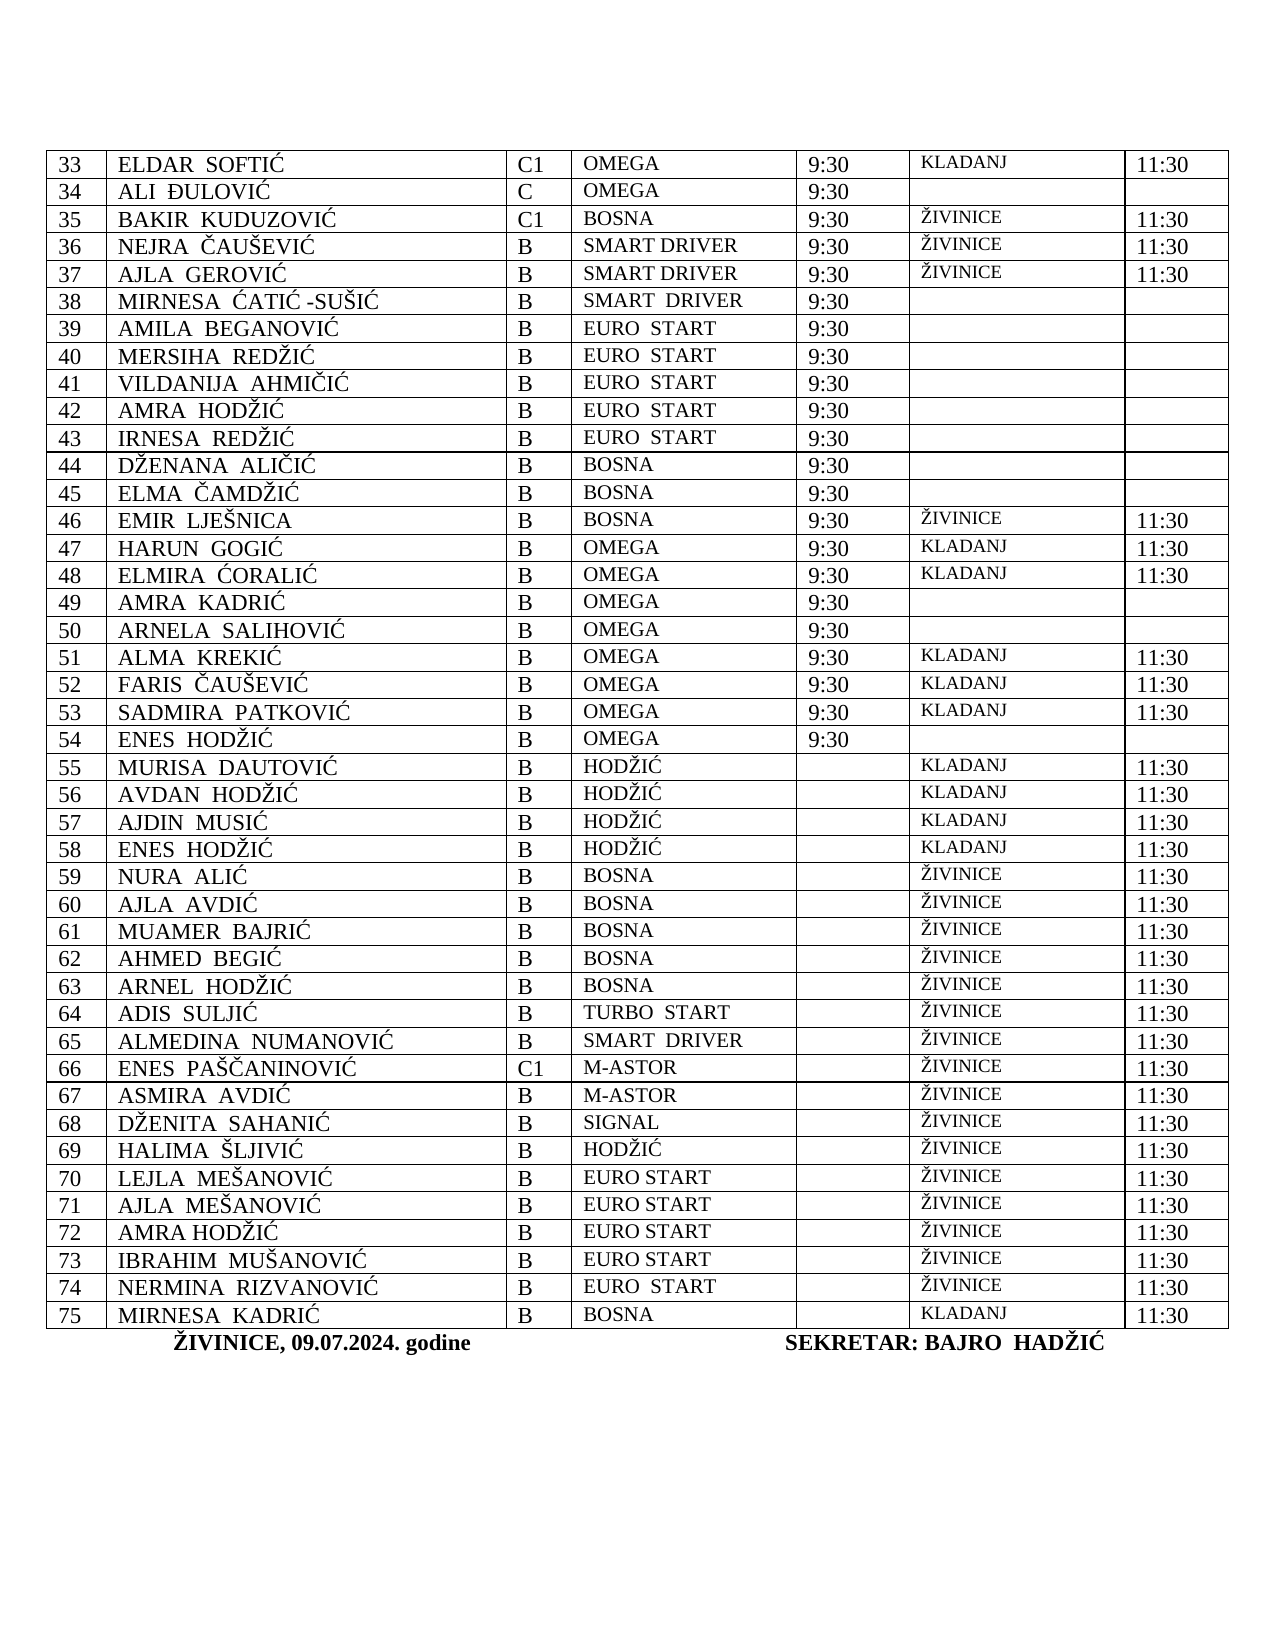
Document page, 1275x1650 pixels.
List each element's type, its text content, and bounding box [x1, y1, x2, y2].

table_cell HODŽIĆ [572, 754, 796, 780]
table_cell 43 [47, 425, 106, 451]
table_cell B [507, 1110, 571, 1136]
table_cell EURO START [572, 425, 796, 451]
table_cell 45 [47, 480, 106, 506]
table_cell 58 [47, 836, 106, 862]
table_cell [910, 480, 1124, 506]
table_cell B [507, 809, 571, 835]
table_cell 57 [47, 809, 106, 835]
table_cell 11:30 [1126, 1083, 1228, 1109]
table_cell OMEGA [572, 535, 796, 561]
table_cell EMIR LJEŠNICA [107, 507, 506, 533]
table_cell HODŽIĆ [572, 1137, 796, 1164]
table_cell 9:30 [797, 425, 909, 451]
table_cell BOSNA [572, 480, 796, 506]
table_cell B [507, 1000, 571, 1027]
table_cell 11:30 [1126, 1000, 1228, 1027]
table_cell [1126, 480, 1228, 506]
table_cell B [507, 507, 571, 533]
table_cell ALMA KREKIĆ [107, 644, 506, 671]
table_cell KLADANJ [910, 754, 1124, 780]
table_cell B [507, 863, 571, 890]
table_cell AMRA HODŽIĆ [107, 398, 506, 424]
table_cell 11:30 [1126, 1247, 1228, 1273]
table_cell B [507, 891, 571, 917]
table_cell 11:30 [1126, 151, 1228, 177]
table_cell AJLA AVDIĆ [107, 891, 506, 917]
table_cell EURO START [572, 370, 796, 397]
table_cell KLADANJ [910, 809, 1124, 835]
table_cell HODŽIĆ [572, 809, 796, 835]
table_cell 38 [47, 288, 106, 314]
table_cell 60 [47, 891, 106, 917]
table_cell KLADANJ [910, 151, 1124, 177]
table_cell AMRA HODŽIĆ [107, 1220, 506, 1246]
table_cell 55 [47, 754, 106, 780]
table_cell 9:30 [797, 151, 909, 177]
table_cell 39 [47, 315, 106, 342]
table_cell ŽIVINICE [910, 946, 1124, 972]
table_cell BOSNA [572, 891, 796, 917]
table_cell [910, 453, 1124, 479]
table_cell AJLA GEROVIĆ [107, 261, 506, 287]
table_cell 11:30 [1126, 507, 1228, 533]
table_cell B [507, 918, 571, 944]
table_cell 59 [47, 863, 106, 890]
table_cell 48 [47, 562, 106, 588]
table_cell [910, 425, 1124, 451]
table_cell SADMIRA PATKOVIĆ [107, 699, 506, 725]
table_cell NURA ALIĆ [107, 863, 506, 890]
table_cell HODŽIĆ [572, 836, 796, 862]
table_cell ŽIVINICE [910, 1247, 1124, 1273]
table_cell B [507, 343, 571, 369]
text ŽIVINICE, 09.07.2024. godine SEKRETAR: BAJRO HADŽIĆ [150, 1329, 1125, 1355]
table_cell AVDAN HODŽIĆ [107, 781, 506, 807]
table_cell B [507, 1247, 571, 1273]
table_cell [797, 1274, 909, 1301]
table_cell B [507, 370, 571, 397]
table_cell BOSNA [572, 453, 796, 479]
table_cell AMRA KADRIĆ [107, 589, 506, 616]
table_cell SMART DRIVER [572, 261, 796, 287]
table_cell B [507, 754, 571, 780]
table_cell B [507, 1274, 571, 1301]
table_cell EURO START [572, 315, 796, 342]
table_cell ELMA ČAMDŽIĆ [107, 480, 506, 506]
table_cell OMEGA [572, 562, 796, 588]
table_cell BOSNA [572, 946, 796, 972]
table_cell 11:30 [1126, 781, 1228, 807]
table_cell KLADANJ [910, 535, 1124, 561]
table_cell 62 [47, 946, 106, 972]
table_cell [797, 1220, 909, 1246]
table_cell 9:30 [797, 315, 909, 342]
table_cell 72 [47, 1220, 106, 1246]
table_cell B [507, 1165, 571, 1191]
table_cell 11:30 [1126, 1110, 1228, 1136]
table_cell [1126, 425, 1228, 451]
table_cell 74 [47, 1274, 106, 1301]
table_cell [910, 343, 1124, 369]
table_cell ŽIVINICE [910, 1028, 1124, 1054]
table_cell KLADANJ [910, 644, 1124, 671]
table_cell LEJLA MEŠANOVIĆ [107, 1165, 506, 1191]
table_cell [1126, 179, 1228, 205]
table_cell [910, 398, 1124, 424]
table_cell [797, 836, 909, 862]
table_cell [1126, 453, 1228, 479]
table_cell 9:30 [797, 535, 909, 561]
table_cell 71 [47, 1192, 106, 1218]
table_cell 9:30 [797, 644, 909, 671]
table_cell 9:30 [797, 726, 909, 753]
table_cell OMEGA [572, 672, 796, 698]
table_cell ARNEL HODŽIĆ [107, 973, 506, 999]
table_cell ŽIVINICE [910, 233, 1124, 259]
table_cell MIRNESA ĆATIĆ -SUŠIĆ [107, 288, 506, 314]
table_cell B [507, 946, 571, 972]
table_cell 11:30 [1126, 1192, 1228, 1218]
table_cell [797, 1000, 909, 1027]
table_cell 11:30 [1126, 1220, 1228, 1246]
table_cell 11:30 [1126, 946, 1228, 972]
table_cell C1 [507, 151, 571, 177]
table_cell EURO START [572, 1247, 796, 1273]
table_cell 11:30 [1126, 535, 1228, 561]
table_cell 9:30 [797, 288, 909, 314]
table_cell OMEGA [572, 699, 796, 725]
table_cell [1126, 315, 1228, 342]
table_cell BOSNA [572, 918, 796, 944]
table_cell 54 [47, 726, 106, 753]
table_cell ALI ĐULOVIĆ [107, 179, 506, 205]
table_cell [1126, 617, 1228, 643]
table_cell NERMINA RIZVANOVIĆ [107, 1274, 506, 1301]
table_cell 11:30 [1126, 809, 1228, 835]
table_cell B [507, 453, 571, 479]
table_cell ENES HODŽIĆ [107, 726, 506, 753]
table_cell 34 [47, 179, 106, 205]
table_cell MURISA DAUTOVIĆ [107, 754, 506, 780]
table_cell BAKIR KUDUZOVIĆ [107, 206, 506, 232]
table_cell TURBO START [572, 1000, 796, 1027]
table_cell B [507, 699, 571, 725]
table_cell DŽENITA SAHANIĆ [107, 1110, 506, 1136]
table_cell B [507, 261, 571, 287]
table_cell EURO START [572, 1274, 796, 1301]
table_cell ŽIVINICE [910, 1220, 1124, 1246]
table_cell 44 [47, 453, 106, 479]
table_cell 75 [47, 1302, 106, 1328]
table_cell [910, 315, 1124, 342]
table_cell OMEGA [572, 151, 796, 177]
table_cell 47 [47, 535, 106, 561]
table_cell AJDIN MUSIĆ [107, 809, 506, 835]
table_cell OMEGA [572, 726, 796, 753]
table_cell 9:30 [797, 562, 909, 588]
table_cell B [507, 480, 571, 506]
table_cell ADIS SULJIĆ [107, 1000, 506, 1027]
table_cell B [507, 726, 571, 753]
table_cell 35 [47, 206, 106, 232]
table_cell ŽIVINICE [910, 261, 1124, 287]
table_cell MIRNESA KADRIĆ [107, 1302, 506, 1328]
table_cell B [507, 288, 571, 314]
table_cell 50 [47, 617, 106, 643]
table_cell [797, 863, 909, 890]
table_cell ALMEDINA NUMANOVIĆ [107, 1028, 506, 1054]
table_cell SMART DRIVER [572, 233, 796, 259]
table_cell M-ASTOR [572, 1083, 796, 1109]
table_cell 9:30 [797, 206, 909, 232]
table_cell 9:30 [797, 507, 909, 533]
table_cell 70 [47, 1165, 106, 1191]
table_cell IRNESA REDŽIĆ [107, 425, 506, 451]
table_cell [1126, 726, 1228, 753]
table_cell ŽIVINICE [910, 1274, 1124, 1301]
table_cell B [507, 644, 571, 671]
table_cell B [507, 1137, 571, 1164]
table_cell C1 [507, 206, 571, 232]
table_cell KLADANJ [910, 1302, 1124, 1328]
table_cell 11:30 [1126, 562, 1228, 588]
table_cell 11:30 [1126, 973, 1228, 999]
table_cell 49 [47, 589, 106, 616]
table_cell 61 [47, 918, 106, 944]
table_cell 33 [47, 151, 106, 177]
table_cell ŽIVINICE [910, 507, 1124, 533]
table_cell 11:30 [1126, 644, 1228, 671]
table_cell 9:30 [797, 480, 909, 506]
table_cell ŽIVINICE [910, 918, 1124, 944]
table_cell B [507, 1083, 571, 1109]
table_cell 11:30 [1126, 836, 1228, 862]
table_cell [797, 891, 909, 917]
table_cell SMART DRIVER [572, 288, 796, 314]
table_cell 11:30 [1126, 1274, 1228, 1301]
table_cell B [507, 781, 571, 807]
table_cell [797, 1192, 909, 1218]
table_cell [797, 1055, 909, 1081]
table_cell 11:30 [1126, 891, 1228, 917]
table_cell [797, 1083, 909, 1109]
table_cell BOSNA [572, 1302, 796, 1328]
table_cell 36 [47, 233, 106, 259]
table_cell B [507, 617, 571, 643]
table_cell ENES PAŠČANINOVIĆ [107, 1055, 506, 1081]
table_cell 11:30 [1126, 754, 1228, 780]
table_cell B [507, 1220, 571, 1246]
table_cell ŽIVINICE [910, 1137, 1124, 1164]
table_cell ŽIVINICE [910, 1000, 1124, 1027]
table_cell 69 [47, 1137, 106, 1164]
table_cell 11:30 [1126, 1165, 1228, 1191]
table_cell ŽIVINICE [910, 1165, 1124, 1191]
table_cell [797, 918, 909, 944]
table_cell MUAMER BAJRIĆ [107, 918, 506, 944]
table_cell [797, 1137, 909, 1164]
table_cell [797, 1110, 909, 1136]
table_cell 67 [47, 1083, 106, 1109]
table_cell 11:30 [1126, 1137, 1228, 1164]
table_cell [797, 1302, 909, 1328]
table_cell [797, 1028, 909, 1054]
table_cell [910, 726, 1124, 753]
table_cell C1 [507, 1055, 571, 1081]
table_cell ŽIVINICE [910, 1083, 1124, 1109]
table_cell 11:30 [1126, 1055, 1228, 1081]
table_cell 51 [47, 644, 106, 671]
table_cell AMILA BEGANOVIĆ [107, 315, 506, 342]
table_cell 52 [47, 672, 106, 698]
table_cell B [507, 589, 571, 616]
table_cell 9:30 [797, 398, 909, 424]
table_cell 9:30 [797, 233, 909, 259]
table_cell 9:30 [797, 672, 909, 698]
table_cell 42 [47, 398, 106, 424]
table_cell B [507, 425, 571, 451]
table_cell B [507, 315, 571, 342]
table_cell [797, 754, 909, 780]
table_cell [1126, 343, 1228, 369]
table_cell FARIS ČAUŠEVIĆ [107, 672, 506, 698]
table_cell ŽIVINICE [910, 863, 1124, 890]
table_cell 9:30 [797, 179, 909, 205]
table_cell 11:30 [1126, 863, 1228, 890]
table_cell ELMIRA ĆORALIĆ [107, 562, 506, 588]
table_cell 66 [47, 1055, 106, 1081]
table_cell 41 [47, 370, 106, 397]
table_cell B [507, 672, 571, 698]
table_cell B [507, 398, 571, 424]
table_cell 11:30 [1126, 233, 1228, 259]
table_cell EURO START [572, 343, 796, 369]
table_cell B [507, 562, 571, 588]
table_cell ŽIVINICE [910, 1110, 1124, 1136]
table_cell 11:30 [1126, 1302, 1228, 1328]
table_cell 9:30 [797, 617, 909, 643]
table_cell 64 [47, 1000, 106, 1027]
table_cell ŽIVINICE [910, 206, 1124, 232]
table_cell 65 [47, 1028, 106, 1054]
table_cell 63 [47, 973, 106, 999]
table_cell 11:30 [1126, 206, 1228, 232]
table_cell BOSNA [572, 973, 796, 999]
table_cell [797, 946, 909, 972]
table_cell [910, 179, 1124, 205]
table_cell HARUN GOGIĆ [107, 535, 506, 561]
table_cell AHMED BEGIĆ [107, 946, 506, 972]
table_cell M-ASTOR [572, 1055, 796, 1081]
table_cell HODŽIĆ [572, 781, 796, 807]
table_cell [1126, 288, 1228, 314]
table_cell 53 [47, 699, 106, 725]
table_cell EURO START [572, 1192, 796, 1218]
table_cell KLADANJ [910, 699, 1124, 725]
table_cell IBRAHIM MUŠANOVIĆ [107, 1247, 506, 1273]
table_cell C [507, 179, 571, 205]
table_cell [910, 617, 1124, 643]
table_cell OMEGA [572, 179, 796, 205]
table_cell 40 [47, 343, 106, 369]
table_cell 56 [47, 781, 106, 807]
table_cell ASMIRA AVDIĆ [107, 1083, 506, 1109]
table_cell EURO START [572, 398, 796, 424]
table_cell DŽENANA ALIČIĆ [107, 453, 506, 479]
table_cell ELDAR SOFTIĆ [107, 151, 506, 177]
table_cell [797, 1247, 909, 1273]
table_cell KLADANJ [910, 781, 1124, 807]
table_cell 9:30 [797, 589, 909, 616]
table_cell 11:30 [1126, 918, 1228, 944]
table_cell KLADANJ [910, 562, 1124, 588]
table_cell [910, 288, 1124, 314]
table_cell EURO START [572, 1220, 796, 1246]
table_cell ŽIVINICE [910, 1192, 1124, 1218]
table_cell 11:30 [1126, 699, 1228, 725]
table_cell ENES HODŽIĆ [107, 836, 506, 862]
table_cell 73 [47, 1247, 106, 1273]
table_cell [910, 370, 1124, 397]
table_cell [910, 589, 1124, 616]
table_cell 37 [47, 261, 106, 287]
table_cell SIGNAL [572, 1110, 796, 1136]
table_cell B [507, 233, 571, 259]
table_cell SMART DRIVER [572, 1028, 796, 1054]
table_cell ŽIVINICE [910, 891, 1124, 917]
table_cell [1126, 370, 1228, 397]
table_cell 68 [47, 1110, 106, 1136]
table_cell [1126, 398, 1228, 424]
table_cell 9:30 [797, 343, 909, 369]
table_cell BOSNA [572, 206, 796, 232]
table_cell HALIMA ŠLJIVIĆ [107, 1137, 506, 1164]
table_cell BOSNA [572, 507, 796, 533]
table_cell [797, 781, 909, 807]
table_cell [797, 1165, 909, 1191]
table_cell OMEGA [572, 644, 796, 671]
table_cell OMEGA [572, 589, 796, 616]
table_cell ŽIVINICE [910, 973, 1124, 999]
table_cell B [507, 836, 571, 862]
table_cell [1126, 589, 1228, 616]
table_cell 46 [47, 507, 106, 533]
table_cell 9:30 [797, 261, 909, 287]
table_cell MERSIHA REDŽIĆ [107, 343, 506, 369]
table_cell 9:30 [797, 370, 909, 397]
table_cell EURO START [572, 1165, 796, 1191]
table_cell B [507, 1192, 571, 1218]
table_cell VILDANIJA AHMIČIĆ [107, 370, 506, 397]
table_cell NEJRA ČAUŠEVIĆ [107, 233, 506, 259]
table_cell 11:30 [1126, 261, 1228, 287]
table_cell [797, 973, 909, 999]
table_cell ARNELA SALIHOVIĆ [107, 617, 506, 643]
table_cell ŽIVINICE [910, 1055, 1124, 1081]
table_cell AJLA MEŠANOVIĆ [107, 1192, 506, 1218]
table_cell B [507, 1302, 571, 1328]
table_cell BOSNA [572, 863, 796, 890]
table_cell B [507, 535, 571, 561]
table_cell 9:30 [797, 453, 909, 479]
table_cell B [507, 973, 571, 999]
table_cell B [507, 1028, 571, 1054]
table_cell KLADANJ [910, 672, 1124, 698]
table_cell OMEGA [572, 617, 796, 643]
table_cell 11:30 [1126, 1028, 1228, 1054]
table_cell KLADANJ [910, 836, 1124, 862]
table_cell [797, 809, 909, 835]
table_cell 11:30 [1126, 672, 1228, 698]
table_cell 9:30 [797, 699, 909, 725]
